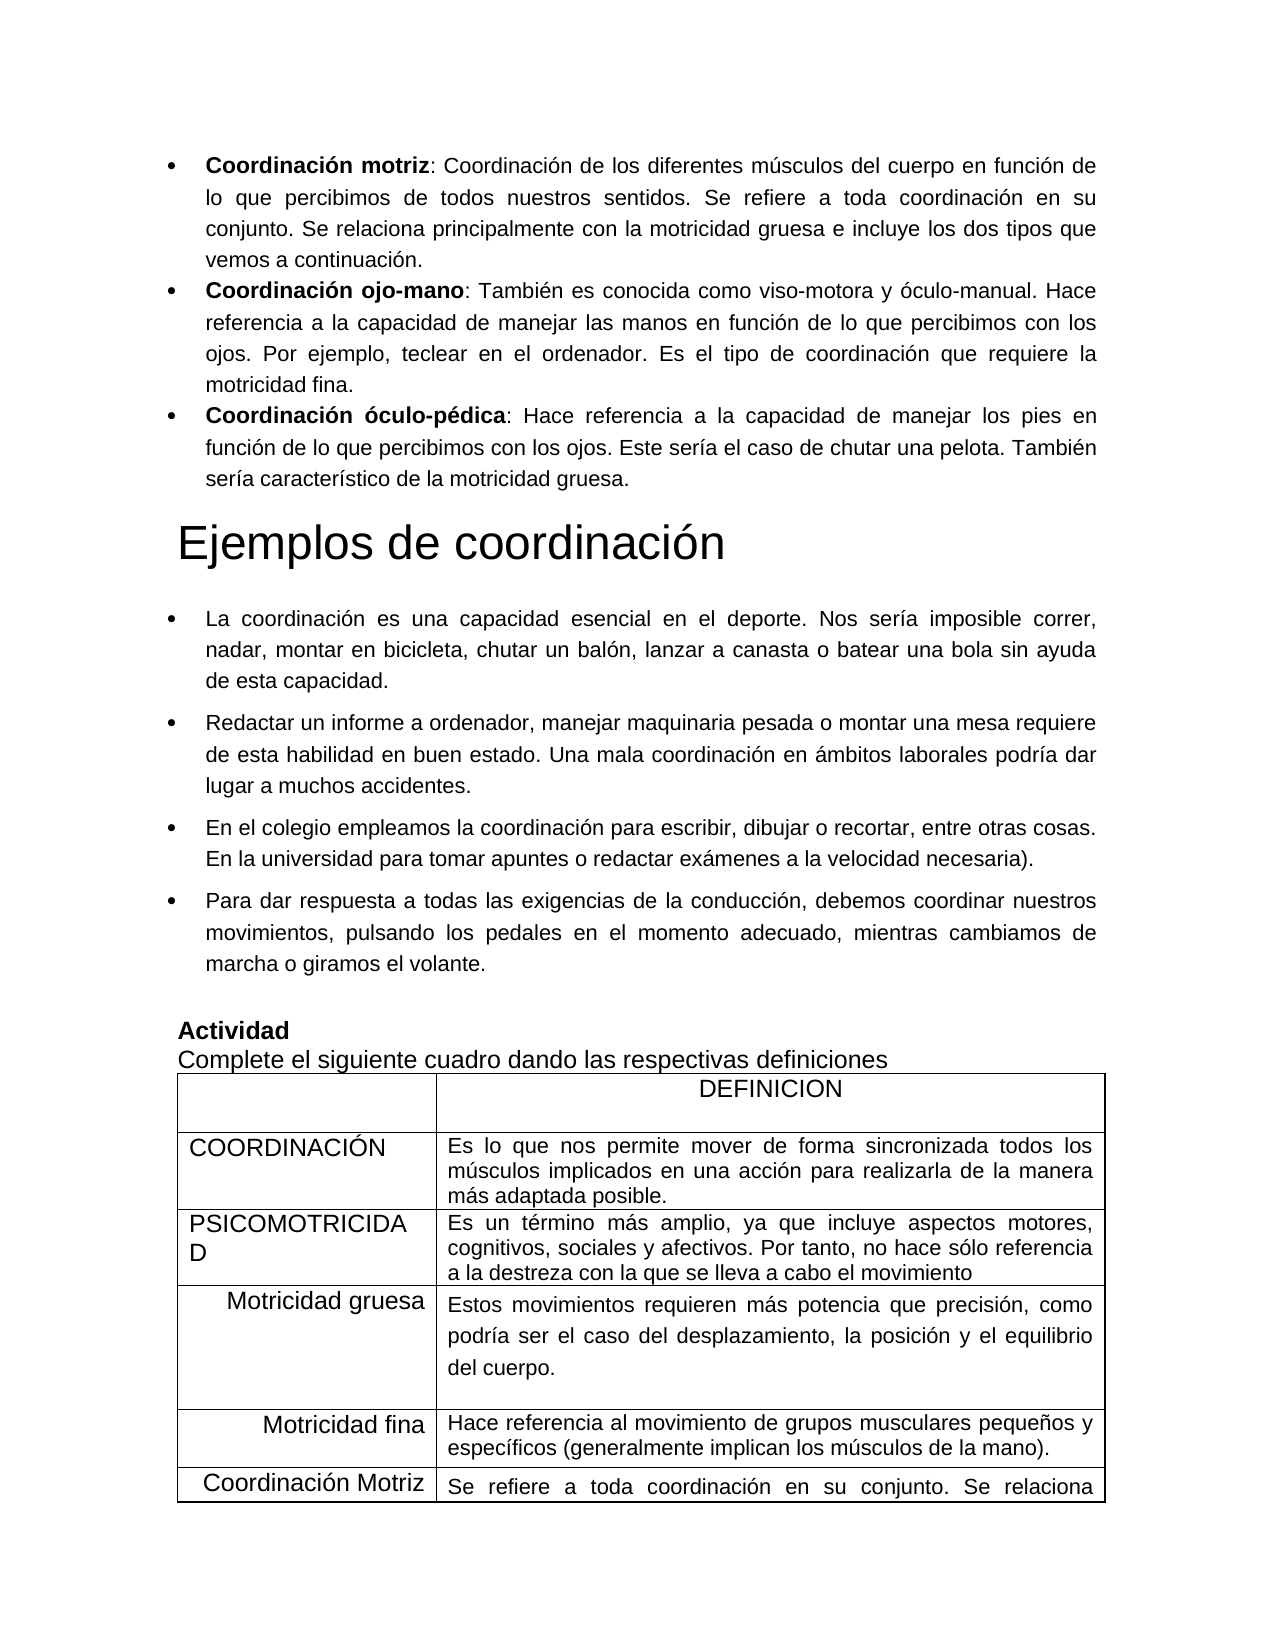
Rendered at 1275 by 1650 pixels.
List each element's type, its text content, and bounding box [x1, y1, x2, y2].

text Complete el siguiente cuadro dando las respectivas definiciones [177, 1044, 1098, 1073]
table_cell Hace referencia al movimiento de grupos musculares pequeños y específicos (generalmente implican los músculos de la mano). [437, 1410, 1104, 1467]
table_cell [437, 1468, 1104, 1501]
table_cell Es lo que nos permite mover de forma sincronizada todos los músculos implicados en una acción para realizarla de la manera más adaptada posible. [437, 1133, 1104, 1208]
table_cell Estos movimientos requieren más potencia que precisión, como podría ser el caso del desplazamiento, la posición y el equilibrio del cuerpo. [437, 1286, 1104, 1409]
table_cell Es un término más amplio, ya que incluye aspectos motores, cognitivos, sociales y afectivos. Por tanto, no hace sólo referencia a la destreza con la que se lleva a cabo el movimiento [437, 1210, 1104, 1285]
table_cell COORDINACIÓN [178, 1133, 436, 1208]
table_cell Motricidad fina [178, 1410, 436, 1467]
list Redactar un informe a ordenador, manejar maquinaria pesada o montar una mesa requiere de esta habilidad en buen estado. Una mala coordinación en ámbitos laborales podría dar lugar a muchos accidentes. [168, 704, 1098, 798]
list En el colegio empleamos la coordinación para escribir, dibujar o recortar, entre otras cosas. En la universidad para tomar apuntes o redactar exámenes a la velocidad necesaria). [168, 809, 1098, 871]
table_cell Coordinación Motriz [178, 1468, 436, 1501]
text Ejemplos de coordinación [177, 515, 1098, 570]
list Para dar respuesta a todas las exigencias de la conducción, debemos coordinar nuestros movimientos, pulsando los pedales en el momento adecuado, mientras cambiamos de marcha o giramos el volante. [168, 882, 1098, 976]
list Coordinación óculo-pédica: Hace referencia a la capacidad de manejar los pies en función de lo que percibimos con los ojos. Este sería el caso de chutar una pelota. También sería característico de la motricidad gruesa. [168, 398, 1098, 491]
table_header [178, 1074, 436, 1132]
text Actividad [177, 1016, 1098, 1044]
table_header DEFINICION [437, 1074, 1104, 1132]
table_cell Motricidad gruesa [178, 1286, 436, 1409]
list Coordinación motriz: Coordinación de los diferentes músculos del cuerpo en función de lo que percibimos de todos nuestros sentidos. Se refiere a toda coordinación en su conjunto. Se relaciona principalmente con la motricidad gruesa e incluye los dos tipos que vemos a continuación. [168, 148, 1098, 273]
list Coordinación ojo-mano: También es conocida como viso-motora y óculo-manual. Hace referencia a la capacidad de manejar las manos en función de lo que percibimos con los ojos. Por ejemplo, teclear en el ordenador. Es el tipo de coordinación que requiere la motricidad fina. [168, 273, 1098, 398]
list La coordinación es una capacidad esencial en el deporte. Nos sería imposible correr, nadar, montar en bicicleta, chutar un balón, lanzar a canasta o batear una bola sin ayuda de esta capacidad. [168, 599, 1098, 693]
table_cell PSICOMOTRICIDAD [178, 1210, 436, 1285]
